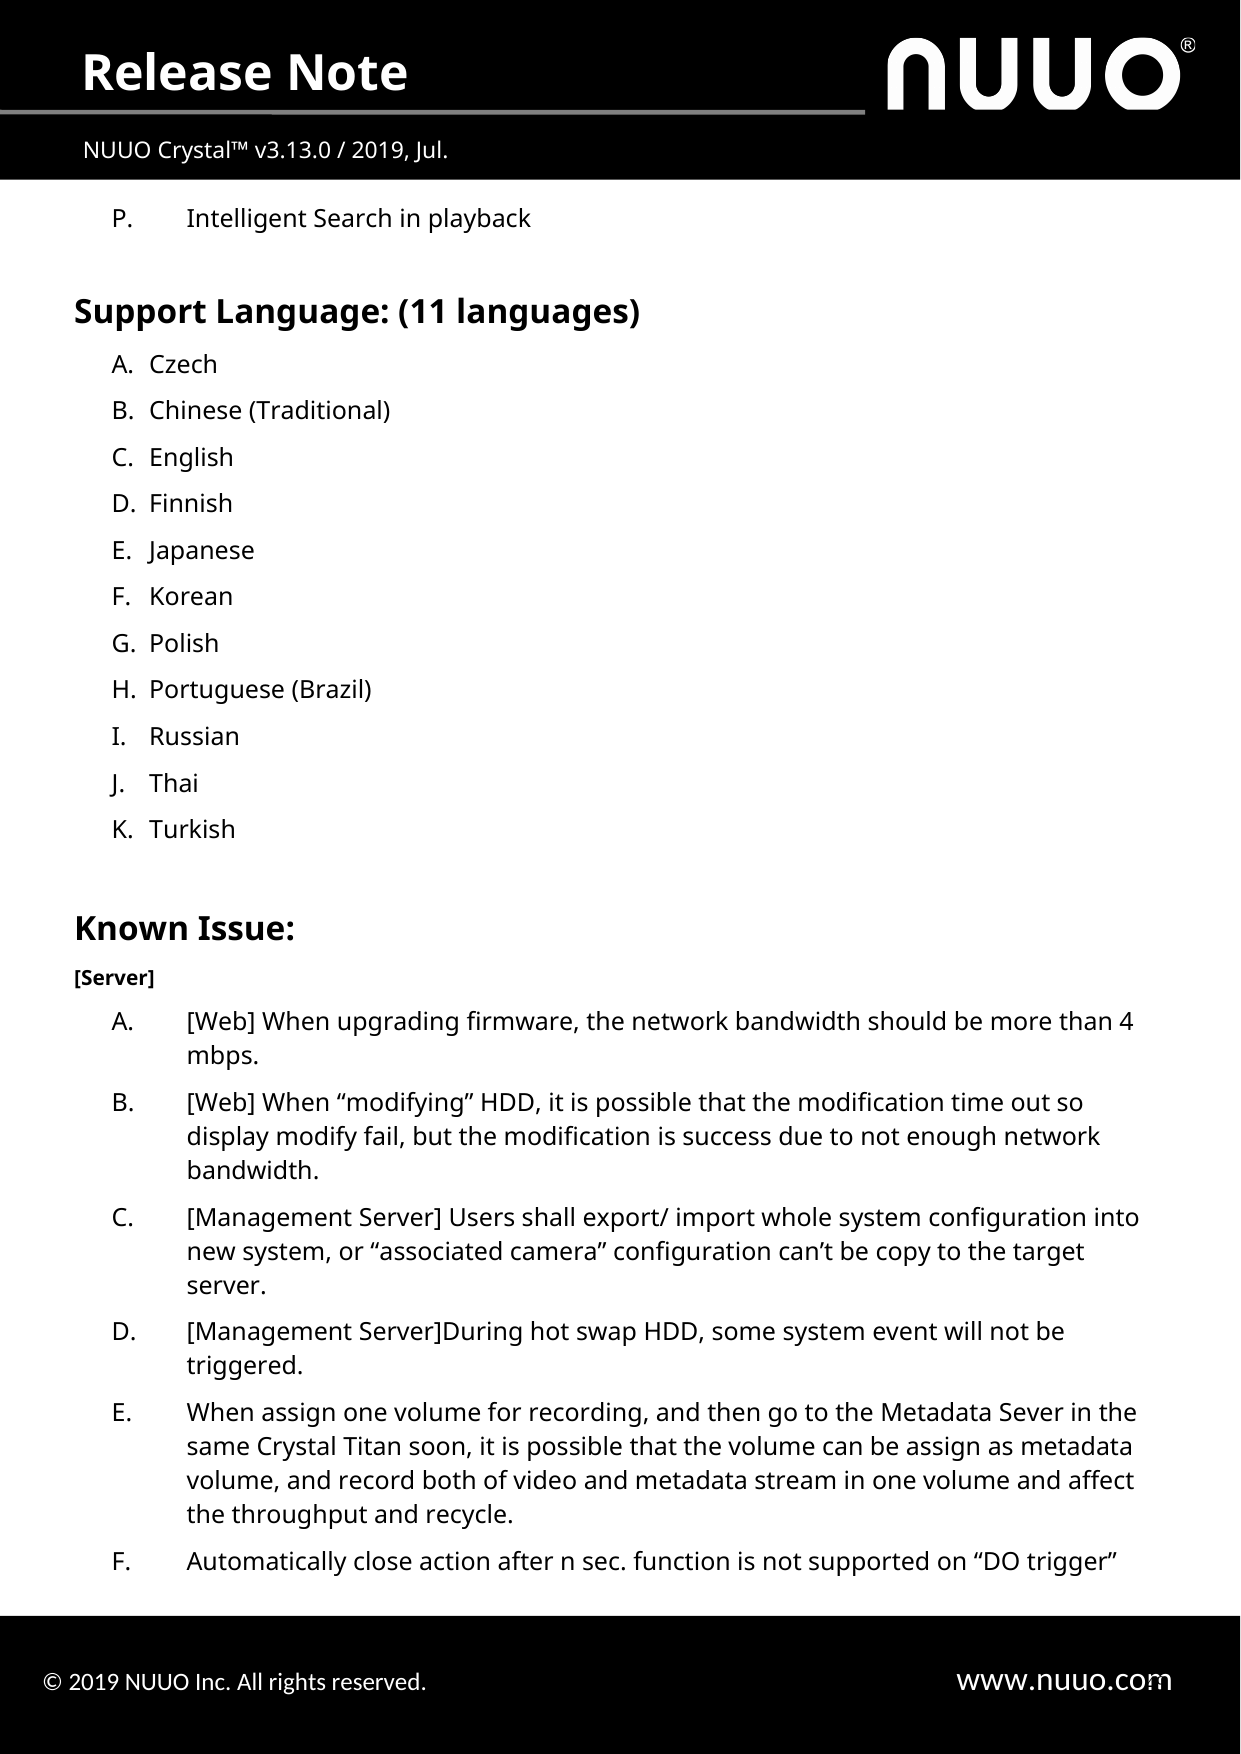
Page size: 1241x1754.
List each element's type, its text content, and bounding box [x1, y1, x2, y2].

picture [887, 37, 1196, 110]
list Finnish [111, 486, 1166, 520]
text Support Language: (11 languages) [74, 288, 1166, 334]
list English [111, 439, 1166, 473]
list Czech [111, 346, 1166, 380]
list Intelligent Search in playback [111, 201, 1166, 235]
text Known Issue: [74, 905, 1166, 950]
list Korean [111, 579, 1166, 613]
list [Web] When upgrading firmware, the network bandwidth should be more than 4 mbps. [111, 1004, 1166, 1072]
list [Web] When “modifying” HDD, it is possible that the modification time out so display modify fail, but the modification is success due to not enough network bandwidth. [111, 1084, 1166, 1187]
list Japanese [111, 532, 1166, 567]
list Thai [111, 765, 1166, 799]
list Chinese (Traditional) [111, 393, 1166, 427]
list Polish [111, 626, 1166, 660]
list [111, 1543, 1166, 1577]
list When assign one volume for recording, and then go to the Metadata Sever in the same Crystal Titan soon, it is possible that the volume can be assign as metadata volume, and record both of video and metadata stream in one volume and affect the throughput and recycle. [111, 1394, 1166, 1531]
list [Management Server]During hot swap HDD, some system event will not be triggered. [111, 1314, 1166, 1382]
list Turkish [111, 812, 1166, 846]
text [Server] [74, 963, 1166, 991]
list [Management Server] Users shall export/ import whole system configuration into new system, or “associated camera” configuration can’t be copy to the target server. [111, 1199, 1166, 1301]
list Portuguese (Brazil) [111, 672, 1166, 706]
list Russian [111, 719, 1166, 753]
